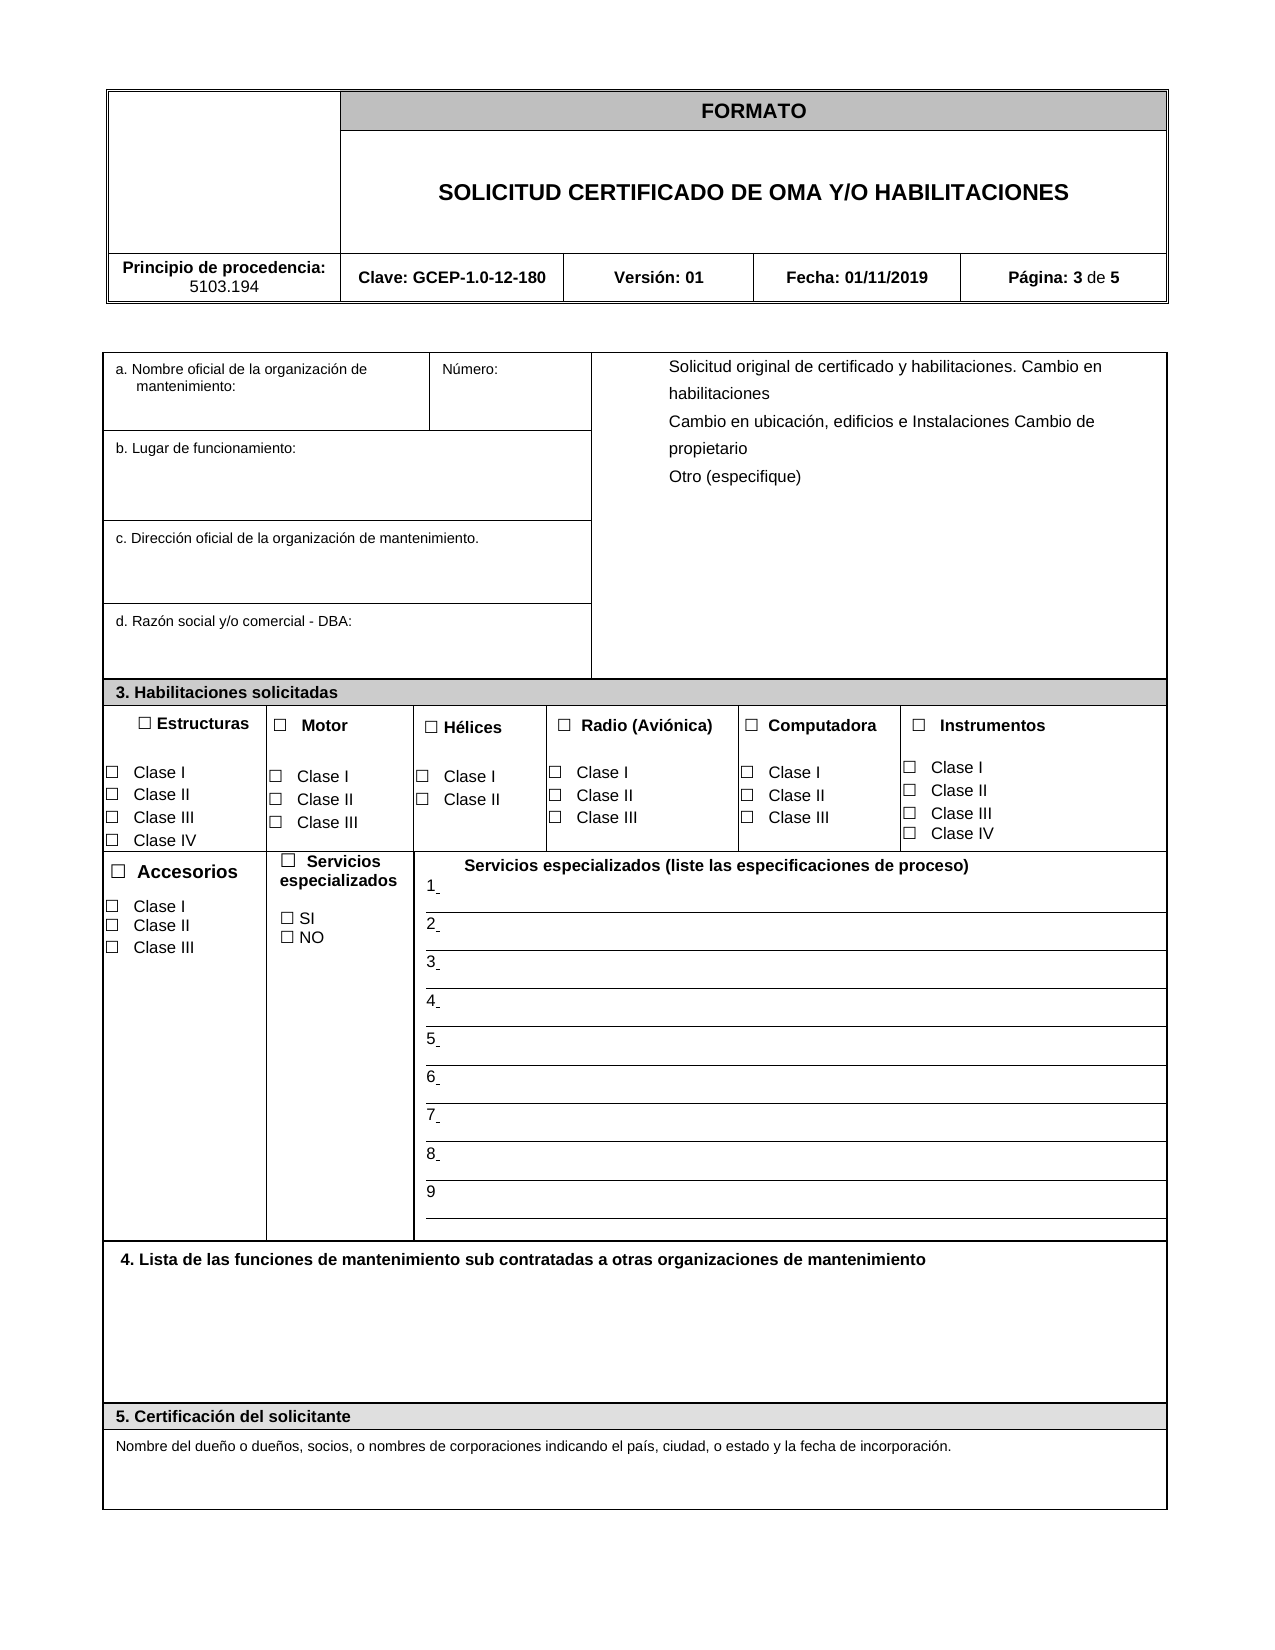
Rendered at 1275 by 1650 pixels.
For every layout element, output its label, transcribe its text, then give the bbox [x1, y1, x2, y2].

table_cell Solicitud original de certificado y habilitaciones. Cambio en habilitaciones Cambio en ubicación, edificios e Instalaciones Cambio de propietario Otro (especifique) [592, 353, 1166, 677]
table_cell d. Razón social y/o comercial - DBA: [104, 604, 591, 677]
table_cell Estructuras Clase I Clase II Clase III Clase IV [104, 706, 266, 851]
table_cell Motor Clase I Clase II Clase III [267, 706, 413, 851]
table_cell Servicios especializados (liste las especificaciones de proceso) 1 2 3 4 5 6 7 8 9 [415, 852, 1166, 1240]
table_cell 4. Lista de las funciones de mantenimiento sub contratadas a otras organizaciones de mantenimiento [104, 1242, 1166, 1402]
table_cell 3. Habilitaciones solicitadas [104, 680, 1166, 705]
table_cell Accesorios Clase I Clase II Clase III [104, 852, 266, 1240]
table_cell Computadora Clase I Clase II Clase III [739, 706, 900, 851]
table_cell Nombre del dueño o dueños, socios, o nombres de corporaciones indicando el país, ciudad, o estado y la fecha de incorporación. [104, 1430, 1166, 1508]
table_cell Hélices Clase I Clase II [414, 706, 546, 851]
table_cell Servicios especializados SI NO [267, 852, 413, 1240]
table_cell Instrumentos Clase I Clase II Clase III Clase IV [901, 706, 1166, 851]
table_cell Número: [430, 353, 591, 430]
table_cell Radio (Aviónica) Clase I Clase II Clase III [547, 706, 738, 851]
table_cell 5. Certificación del solicitante [104, 1404, 1166, 1429]
table_cell c. Dirección oficial de la organización de mantenimiento. [104, 521, 591, 603]
table_cell a. Nombre oficial de la organización de mantenimiento: [104, 353, 429, 430]
table_cell b. Lugar de funcionamiento: [104, 431, 591, 520]
